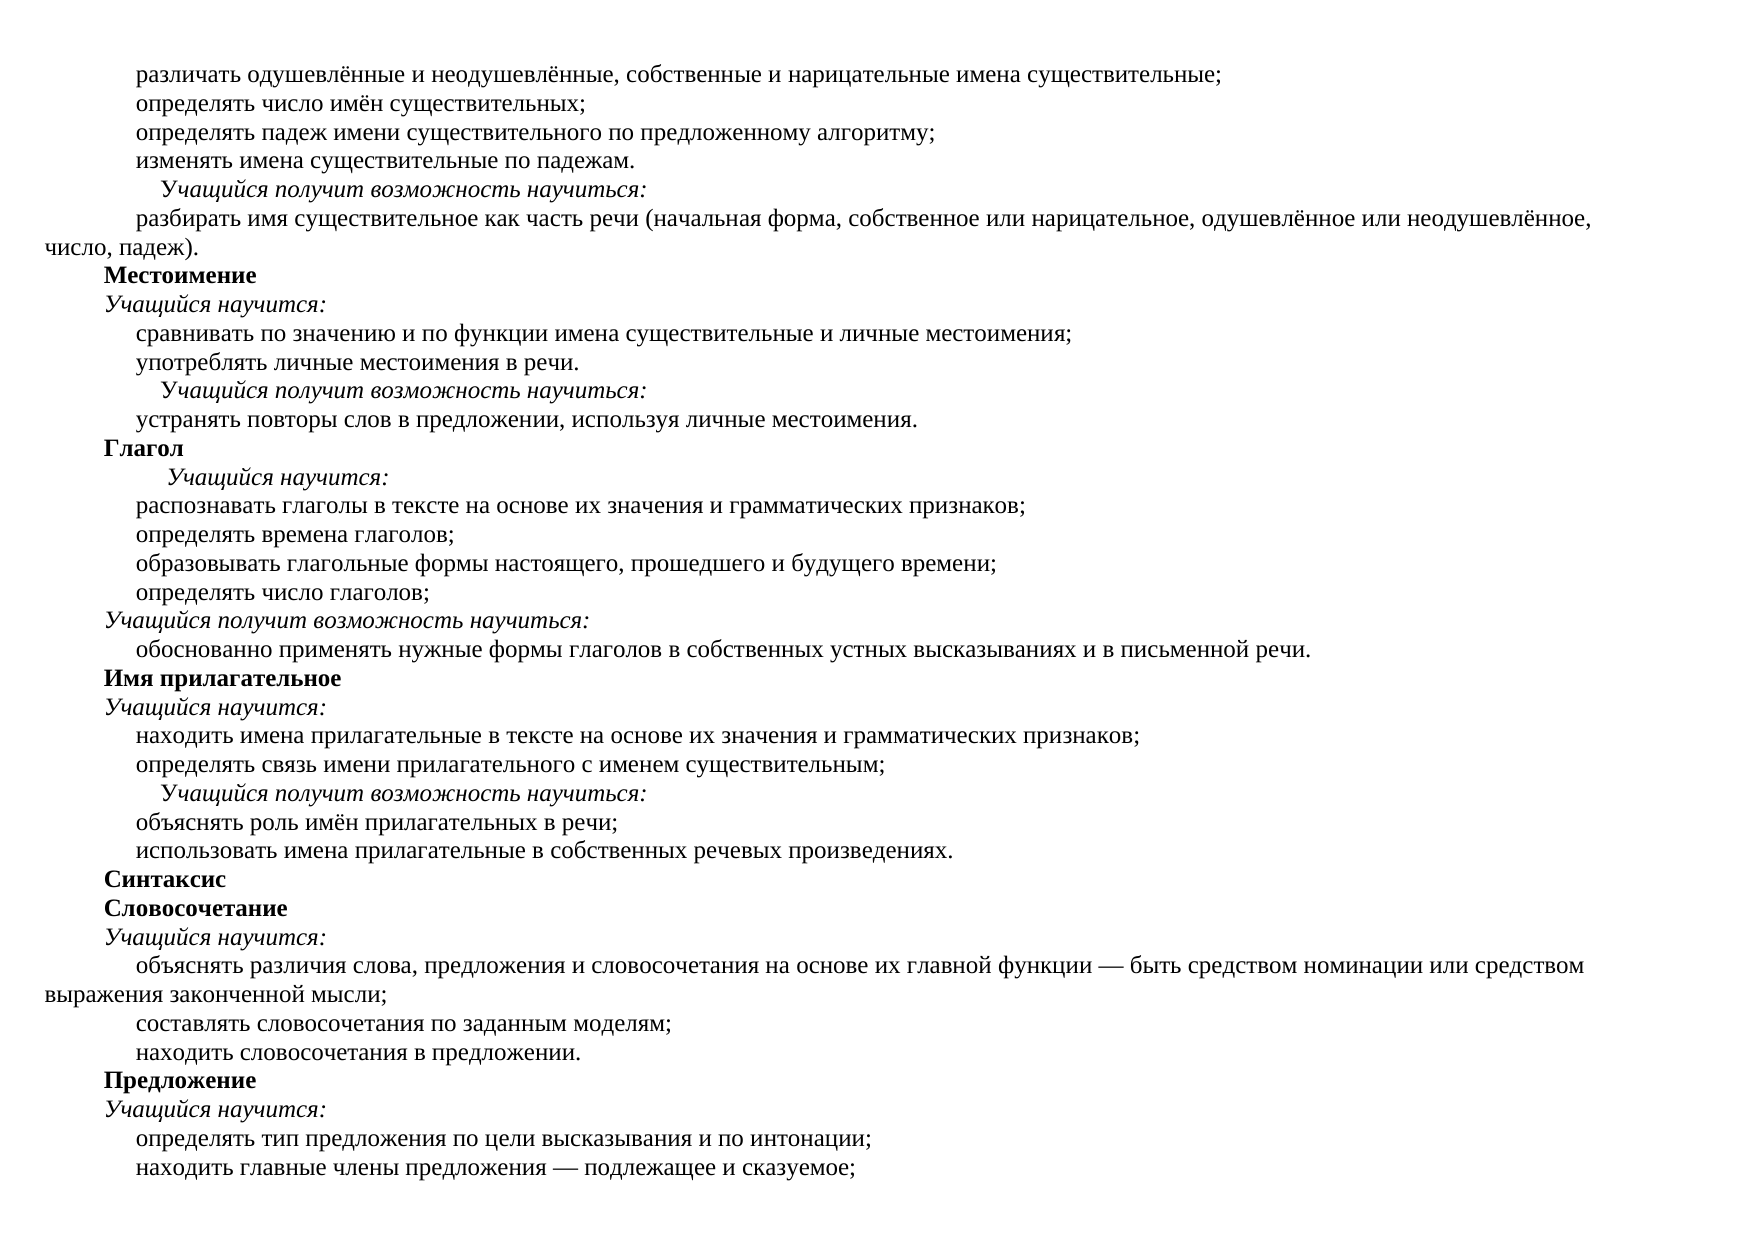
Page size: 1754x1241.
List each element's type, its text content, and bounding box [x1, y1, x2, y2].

text  определять тип предложения по цели высказывания и по интонации; [44, 1123, 1636, 1152]
text Учащийся научится: [44, 922, 1636, 950]
text  распознавать глаголы в тексте на основе их значения и грамматических признаков; [44, 490, 1636, 519]
text  разбирать имя существительное как часть речи (начальная форма, собственное или нарицательное, одушевлённое или неодушевлённое, число, падеж). [44, 203, 1636, 260]
text Имя прилагательное [44, 663, 1636, 692]
text  использовать имена прилагательные в собственных речевых произведениях. [44, 835, 1636, 864]
text Учащийся получит возможность научиться: [44, 605, 1636, 634]
text  определять времена глаголов; [44, 519, 1636, 548]
text  находить имена прилагательные в тексте на основе их значения и грамматических признаков; [44, 720, 1636, 749]
text  определять падеж имени существительного по предложенному алгоритму; [44, 117, 1636, 145]
text  употреблять личные местоимения в речи. [44, 347, 1636, 375]
text Учащийся научится: [44, 692, 1636, 720]
text  определять связь имени прилагательного с именем существительным; [44, 749, 1636, 778]
text Местоимение [44, 260, 1636, 289]
text  изменять имена существительные по падежам. [44, 145, 1636, 174]
text Учащийся научится: [44, 289, 1636, 318]
text  обоснованно применять нужные формы глаголов в собственных устных высказываниях и в письменной речи. [44, 634, 1636, 663]
text  находить главные члены предложения — подлежащее и сказуемое; [44, 1152, 1636, 1180]
text Синтаксис [44, 864, 1636, 893]
text Глагол [44, 433, 1636, 462]
text  образовывать глагольные формы настоящего, прошедшего и будущего времени; [44, 548, 1636, 577]
text Учащийся получит возможность научиться: [44, 375, 1636, 404]
text  объяснять различия слова, предложения и словосочетания на основе их главной функции — быть средством номинации или средством выражения законченной мысли; [44, 950, 1636, 1008]
text  различать одушевлённые и неодушевлённые, собственные и нарицательные имена существительные; [44, 59, 1636, 88]
text Предложение [44, 1065, 1636, 1094]
text Учащийся научится: [44, 1094, 1636, 1123]
text  определять число имён существительных; [44, 88, 1636, 117]
text  находить словосочетания в предложении. [44, 1037, 1636, 1065]
text Учащийся получит возможность научиться: [44, 778, 1636, 807]
text Словосочетание [44, 893, 1636, 922]
text  составлять словосочетания по заданным моделям; [44, 1008, 1636, 1037]
text Учащийся получит возможность научиться: [44, 174, 1636, 203]
text  объяснять роль имён прилагательных в речи; [44, 807, 1636, 835]
text  сравнивать по значению и по функции имена существительные и личные местоимения; [44, 318, 1636, 347]
text Учащийся научится: [44, 462, 1636, 490]
text  определять число глаголов; [44, 577, 1636, 605]
text  устранять повторы слов в предложении, используя личные местоимения. [44, 404, 1636, 433]
